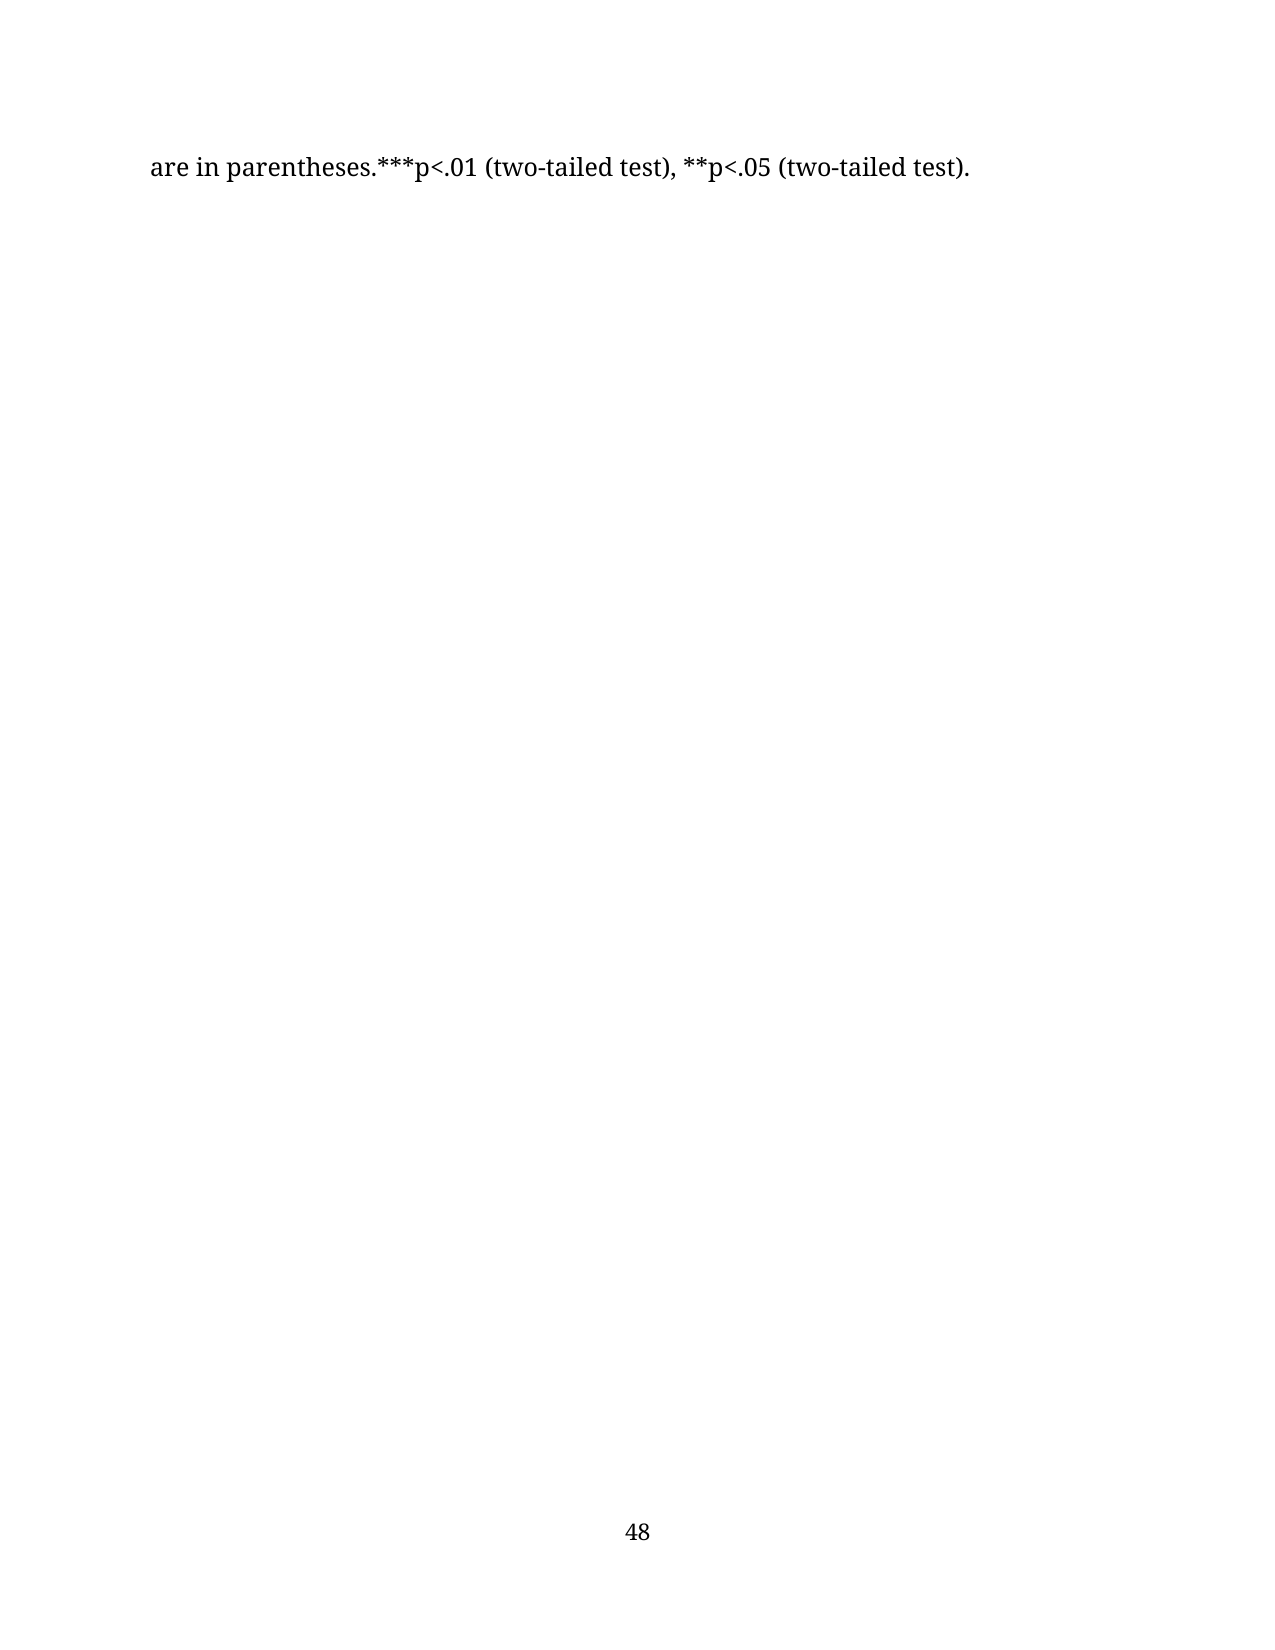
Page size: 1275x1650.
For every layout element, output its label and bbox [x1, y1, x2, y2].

text [150, 150, 1125, 184]
